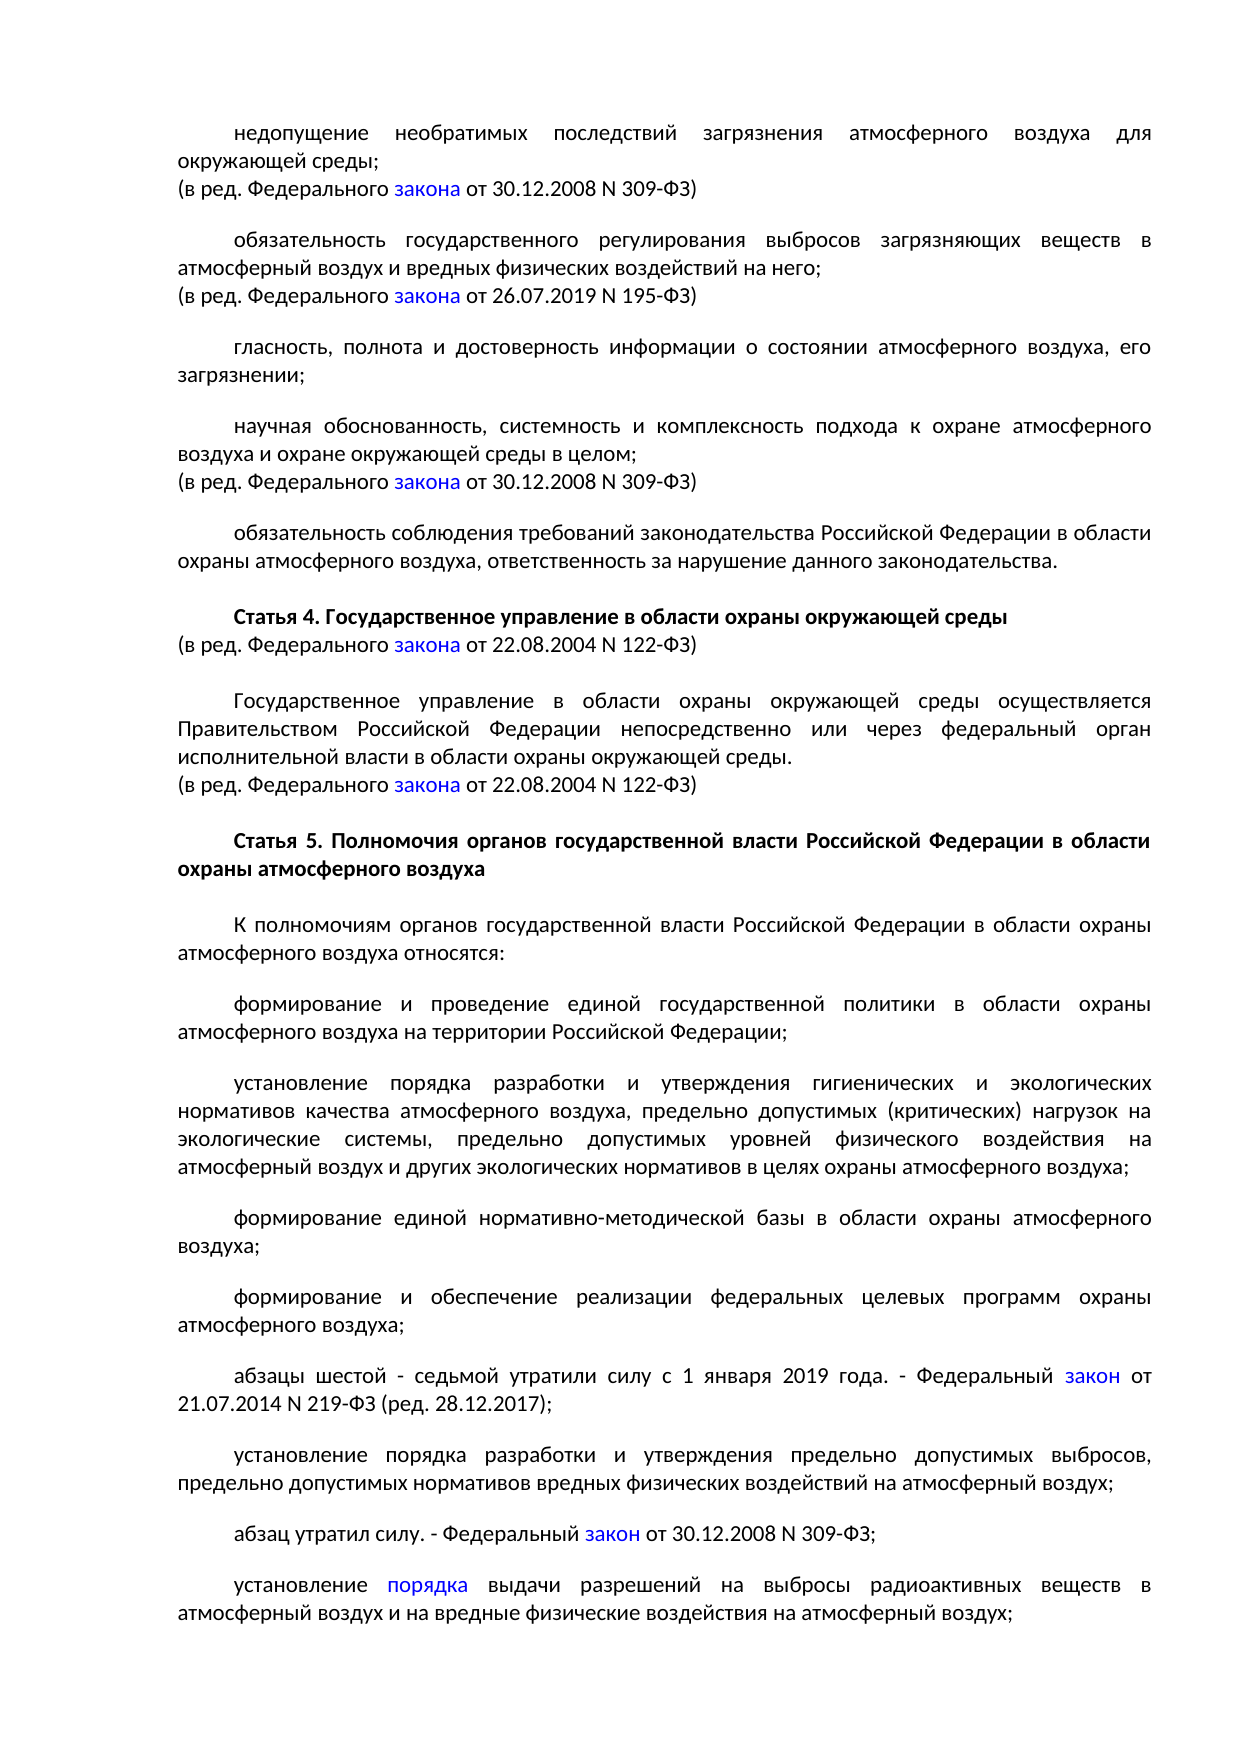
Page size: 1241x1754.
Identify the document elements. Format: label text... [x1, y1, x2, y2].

text (в ред. Федерального закона от 26.07.2019 N 195-ФЗ) [177, 281, 1152, 309]
text формирование и проведение единой государственной политики в области охраны атмосферного воздуха на территории Российской Федерации; [177, 989, 1152, 1045]
title Статья 4. Государственное управление в области охраны окружающей среды [177, 602, 1152, 630]
text установление порядка разработки и утверждения гигиенических и экологических нормативов качества атмосферного воздуха, предельно допустимых (критических) нагрузок на экологические системы, предельно допустимых уровней физического воздействия на атмосферный воздух и других экологических нормативов в целях охраны атмосферного воздуха; [177, 1068, 1152, 1180]
text установление порядка выдачи разрешений на выбросы радиоактивных веществ в атмосферный воздух и на вредные физические воздействия на атмосферный воздух; [177, 1570, 1152, 1626]
text формирование единой нормативно-методической базы в области охраны атмосферного воздуха; [177, 1203, 1152, 1259]
title Статья 5. Полномочия органов государственной власти Российской Федерации в области охраны атмосферного воздуха [177, 826, 1152, 882]
text обязательность соблюдения требований законодательства Российской Федерации в области охраны атмосферного воздуха, ответственность за нарушение данного законодательства. [177, 518, 1152, 574]
text (в ред. Федерального закона от 30.12.2008 N 309-ФЗ) [177, 467, 1152, 495]
text научная обоснованность, системность и комплексность подхода к охране атмосферного воздуха и охране окружающей среды в целом; [177, 411, 1152, 467]
text гласность, полнота и достоверность информации о состоянии атмосферного воздуха, его загрязнении; [177, 332, 1152, 388]
text Государственное управление в области охраны окружающей среды осуществляется Правительством Российской Федерации непосредственно или через федеральный орган исполнительной власти в области охраны окружающей среды. [177, 686, 1152, 770]
text (в ред. Федерального закона от 22.08.2004 N 122-ФЗ) [177, 630, 1152, 658]
text абзацы шестой - седьмой утратили силу с 1 января 2019 года. - Федеральный закон от 21.07.2014 N 219-ФЗ (ред. 28.12.2017); [177, 1361, 1152, 1417]
text К полномочиям органов государственной власти Российской Федерации в области охраны атмосферного воздуха относятся: [177, 910, 1152, 966]
text недопущение необратимых последствий загрязнения атмосферного воздуха для окружающей среды; [177, 118, 1152, 174]
text (в ред. Федерального закона от 30.12.2008 N 309-ФЗ) [177, 174, 1152, 202]
text (в ред. Федерального закона от 22.08.2004 N 122-ФЗ) [177, 770, 1152, 798]
text формирование и обеспечение реализации федеральных целевых программ охраны атмосферного воздуха; [177, 1282, 1152, 1338]
text абзац утратил силу. - Федеральный закон от 30.12.2008 N 309-ФЗ; [177, 1519, 1152, 1547]
text обязательность государственного регулирования выбросов загрязняющих веществ в атмосферный воздух и вредных физических воздействий на него; [177, 225, 1152, 281]
text установление порядка разработки и утверждения предельно допустимых выбросов, предельно допустимых нормативов вредных физических воздействий на атмосферный воздух; [177, 1440, 1152, 1496]
